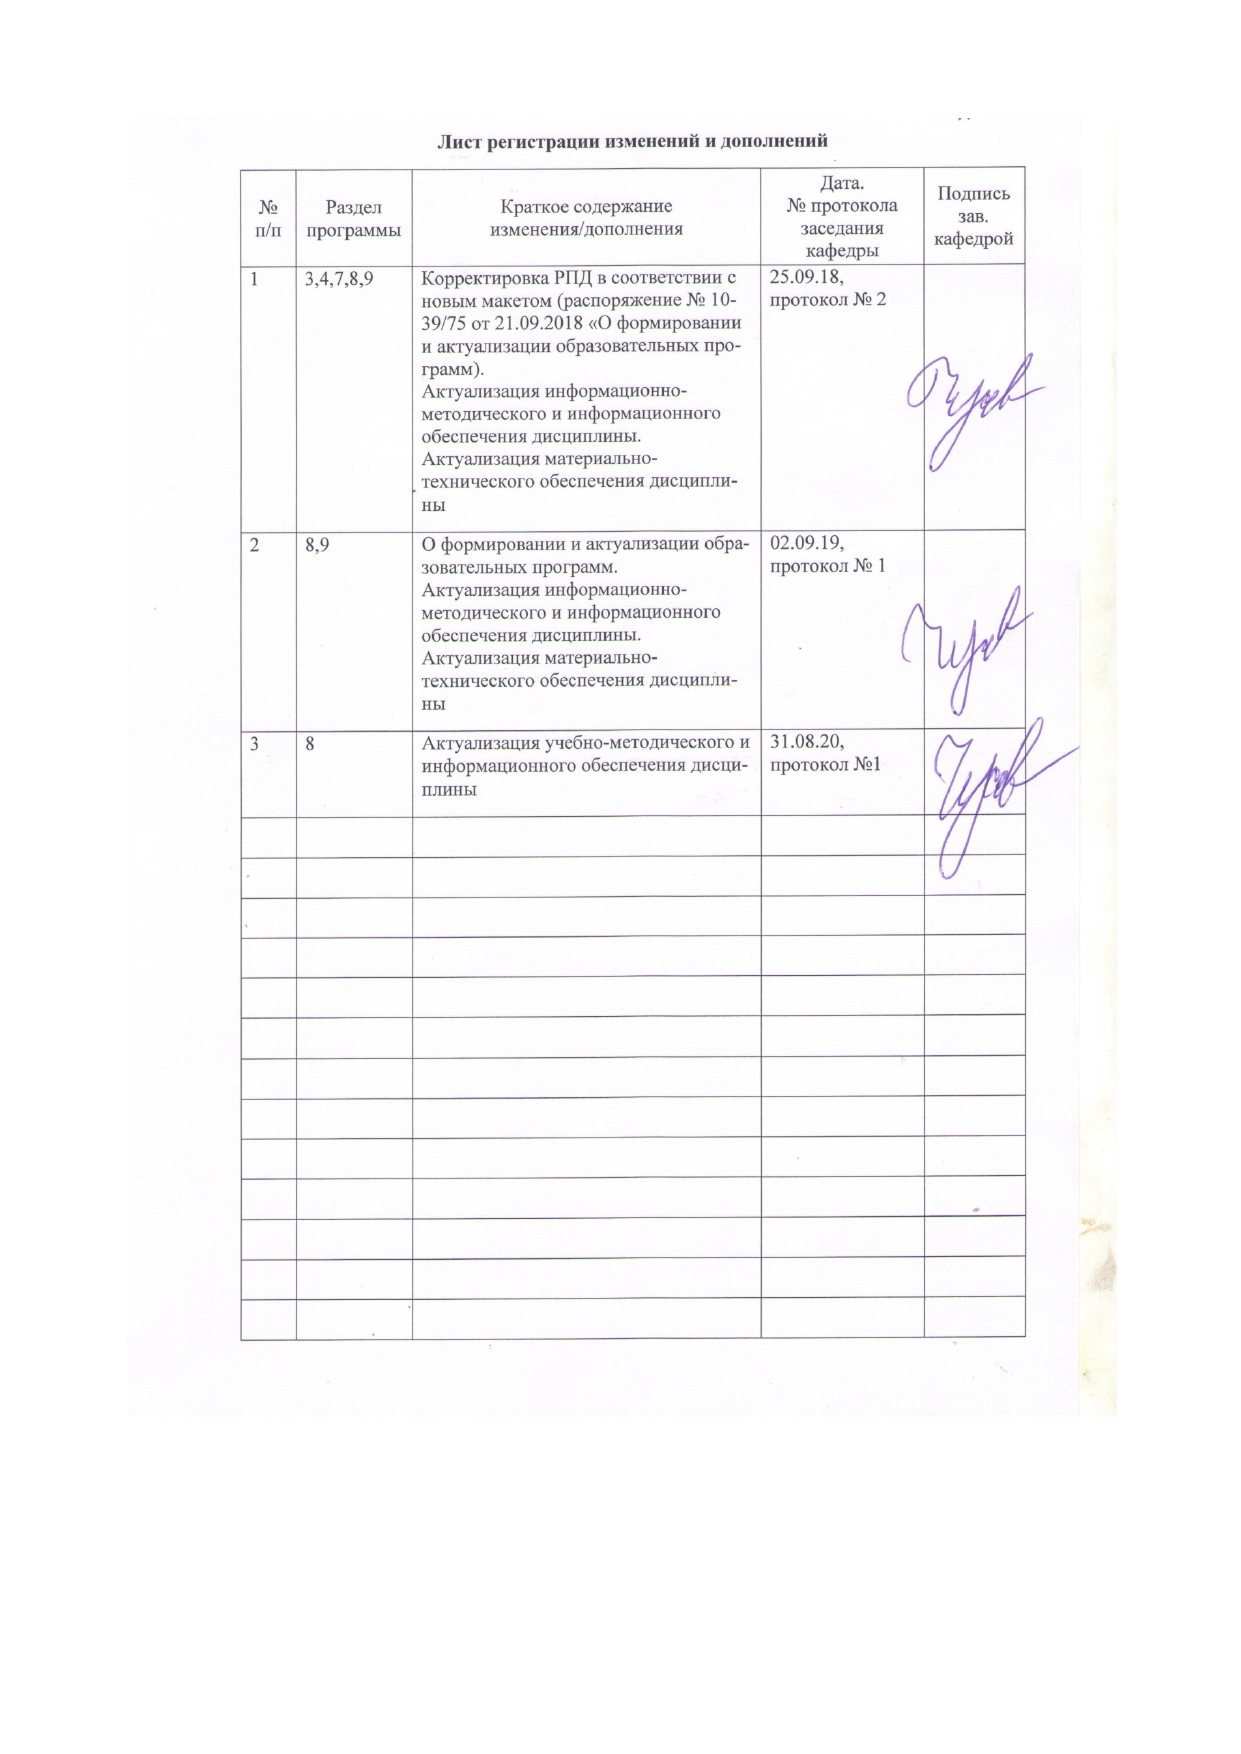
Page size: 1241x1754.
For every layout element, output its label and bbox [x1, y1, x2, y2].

picture [118, 118, 1122, 1421]
